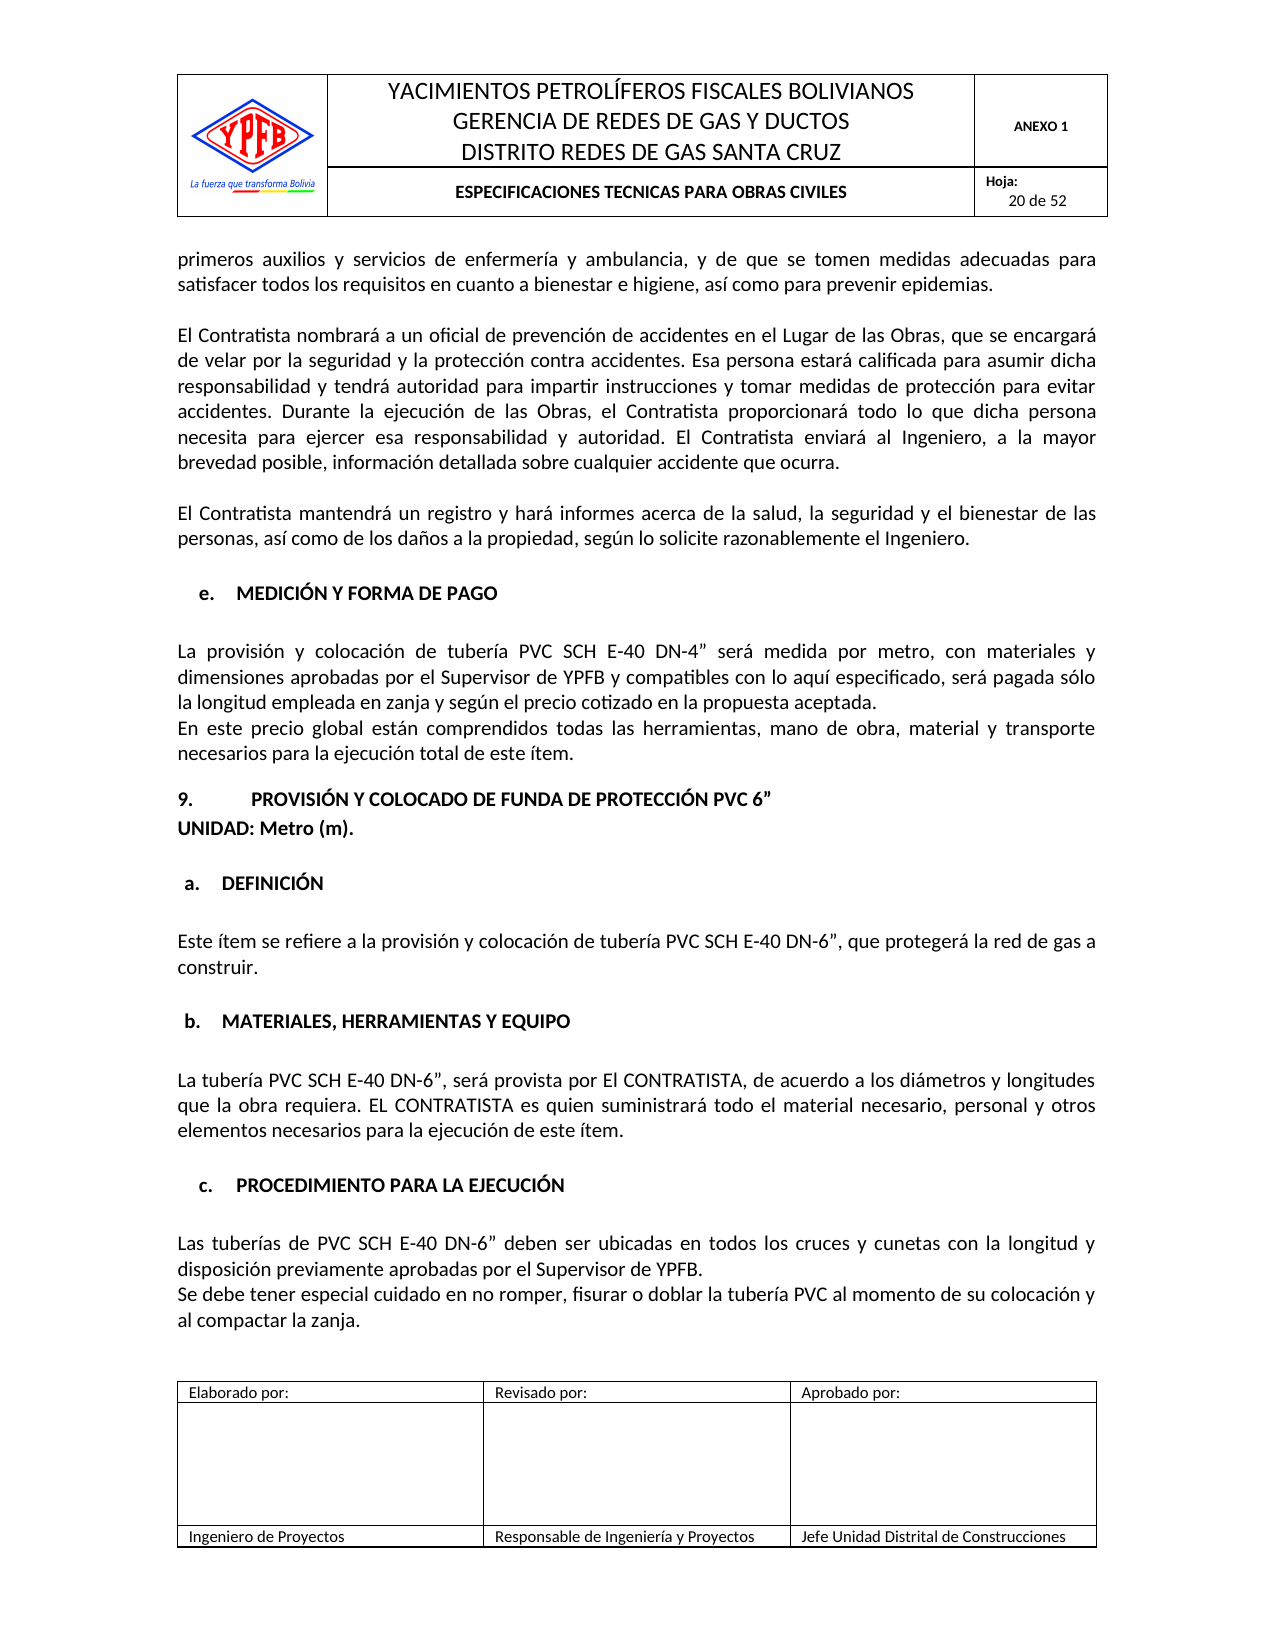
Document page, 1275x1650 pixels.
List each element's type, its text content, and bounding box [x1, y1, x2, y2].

text Este ítem se refiere a la provisión y colocación de tubería PVC SCH E-40 DN-6”, que protegerá la red de gas a construir. [177, 928, 1098, 979]
text En este precio global están comprendidos todas las herramientas, mano de obra, material y transporte necesarios para la ejecución total de este ítem. [177, 715, 1098, 766]
text Se debe tener especial cuidado en no romper, fisurar o doblar la tubería PVC al momento de su colocación y al compactar la zanja. [177, 1281, 1098, 1332]
list DEFINICIÓN [184, 870, 1098, 896]
list La provisión y colocación de tubería PVC SCH E-40 DN-4” será medida por metro, con materiales y dimensiones aprobadas por el Supervisor de YPFB y compatibles con lo aquí especificado, será pagada sólo la longitud empleada en zanja y según el precio cotizado en la propuesta aceptada. [177, 638, 1098, 715]
text El Contratista nombrará a un oficial de prevención de accidentes en el Lugar de las Obras, que se encargará de velar por la seguridad y la protección contra accidentes. Esa persona estará calificada para asumir dicha responsabilidad y tendrá autoridad para impartir instrucciones y tomar medidas de protección para evitar accidentes. Durante la ejecución de las Obras, el Contratista proporcionará todo lo que dicha persona necesita para ejercer esa responsabilidad y autoridad. El Contratista enviará al Ingeniero, a la mayor brevedad posible, información detallada sobre cualquier accidente que ocurra. [177, 322, 1098, 475]
list PROCEDIMIENTO PARA LA EJECUCIÓN [199, 1172, 1098, 1198]
list MEDICIÓN Y FORMA DE PAGO [199, 580, 1098, 606]
text El Contratista mantendrá un registro y hará informes acerca de la salud, la seguridad y el bienestar de las personas, así como de los daños a la propiedad, según lo solicite razonablemente el Ingeniero. [177, 500, 1098, 551]
picture [188, 93, 316, 198]
text La tubería PVC SCH E-40 DN-6”, será provista por El CONTRATISTA, de acuerdo a los diámetros y longitudes que la obra requiera. EL CONTRATISTA es quien suministrará todo el material necesario, personal y otros elementos necesarios para la ejecución de este ítem. [177, 1067, 1098, 1143]
list MATERIALES, HERRAMIENTAS Y EQUIPO [184, 1008, 1098, 1034]
text Las tuberías de PVC SCH E-40 DN-6” deben ser ubicadas en todos los cruces y cunetas con la longitud y disposición previamente aprobadas por el Supervisor de YPFB. [177, 1231, 1098, 1281]
subtitle PROVISIÓN Y COLOCADO DE FUNDA DE PROTECCIÓN PVC 6” [177, 786, 1098, 812]
text UNIDAD: Metro (m). [177, 816, 1098, 841]
